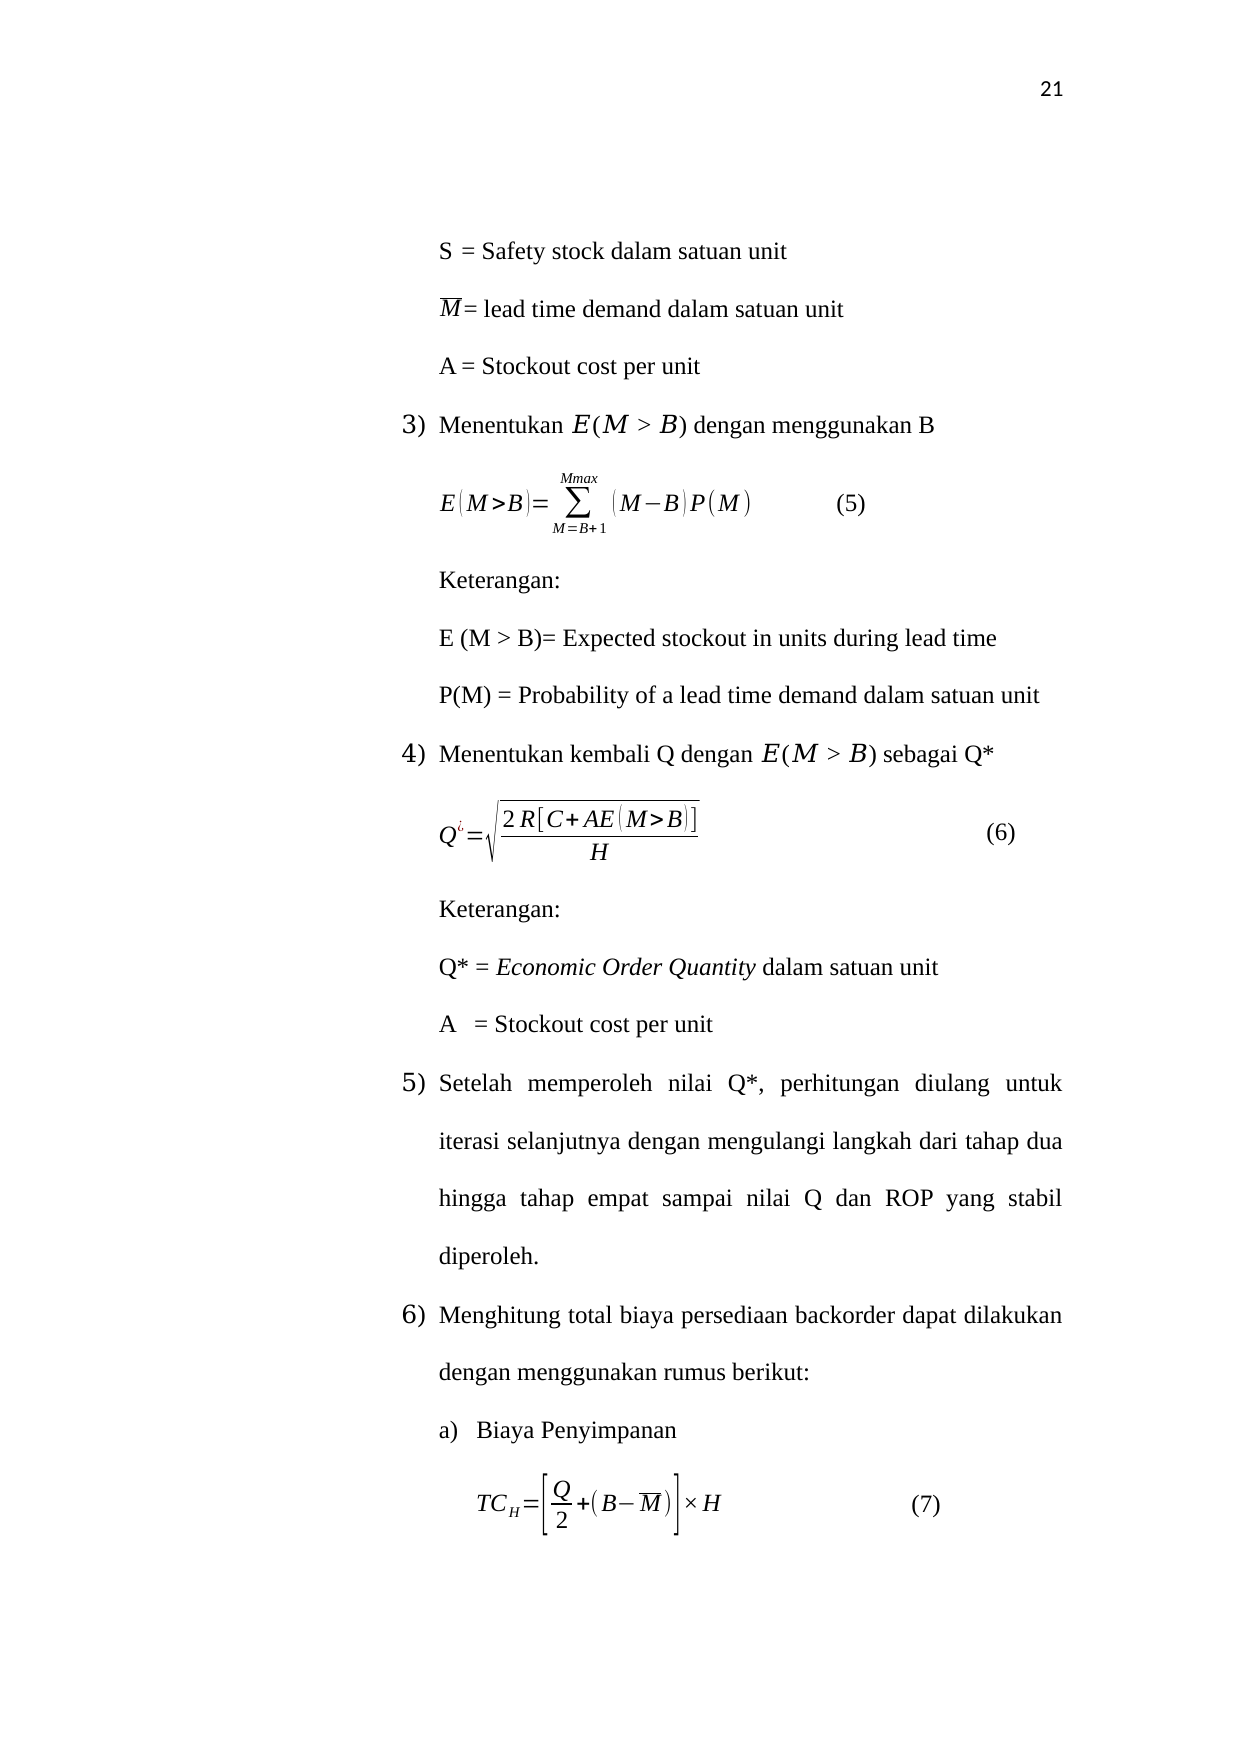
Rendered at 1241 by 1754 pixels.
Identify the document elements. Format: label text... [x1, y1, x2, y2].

list Keterangan: [438, 894, 1063, 923]
list E (M > B)= Expected stockout in units during lead time [438, 623, 1063, 652]
list Menentukan kembali Q dengan 𝐸(𝑀 > 𝐵) sebagai Q* [401, 738, 1063, 768]
list Setelah memperoleh nilai Q*, perhitungan diulang untuk iterasi selanjutnya dengan mengulangi langkah dari tahap dua hingga tahap empat sampai nilai Q dan ROP yang stabil diperoleh. [401, 1067, 1063, 1269]
list A = Stockout cost per unit [438, 351, 1063, 380]
list Keterangan: [438, 565, 1063, 594]
list (6) [438, 798, 1063, 866]
list P(M) = Probability of a lead time demand dalam satuan unit [438, 680, 1063, 709]
list Biaya Penyimpanan [438, 1415, 1063, 1443]
list S = Safety stock dalam satuan unit [438, 236, 1063, 265]
list Menentukan 𝐸(𝑀 > 𝐵) dengan menggunakan B [401, 409, 1063, 439]
list (5) [438, 469, 1063, 537]
list A = Stockout cost per unit [438, 1009, 1063, 1038]
list (7) [476, 1472, 1063, 1537]
list = lead time demand dalam satuan unit [438, 294, 1063, 323]
list Q* = Economic Order Quantity dalam satuan unit [438, 952, 1063, 981]
list Menghitung total biaya persediaan backorder dapat dilakukan dengan menggunakan rumus berikut: [401, 1298, 1063, 1386]
